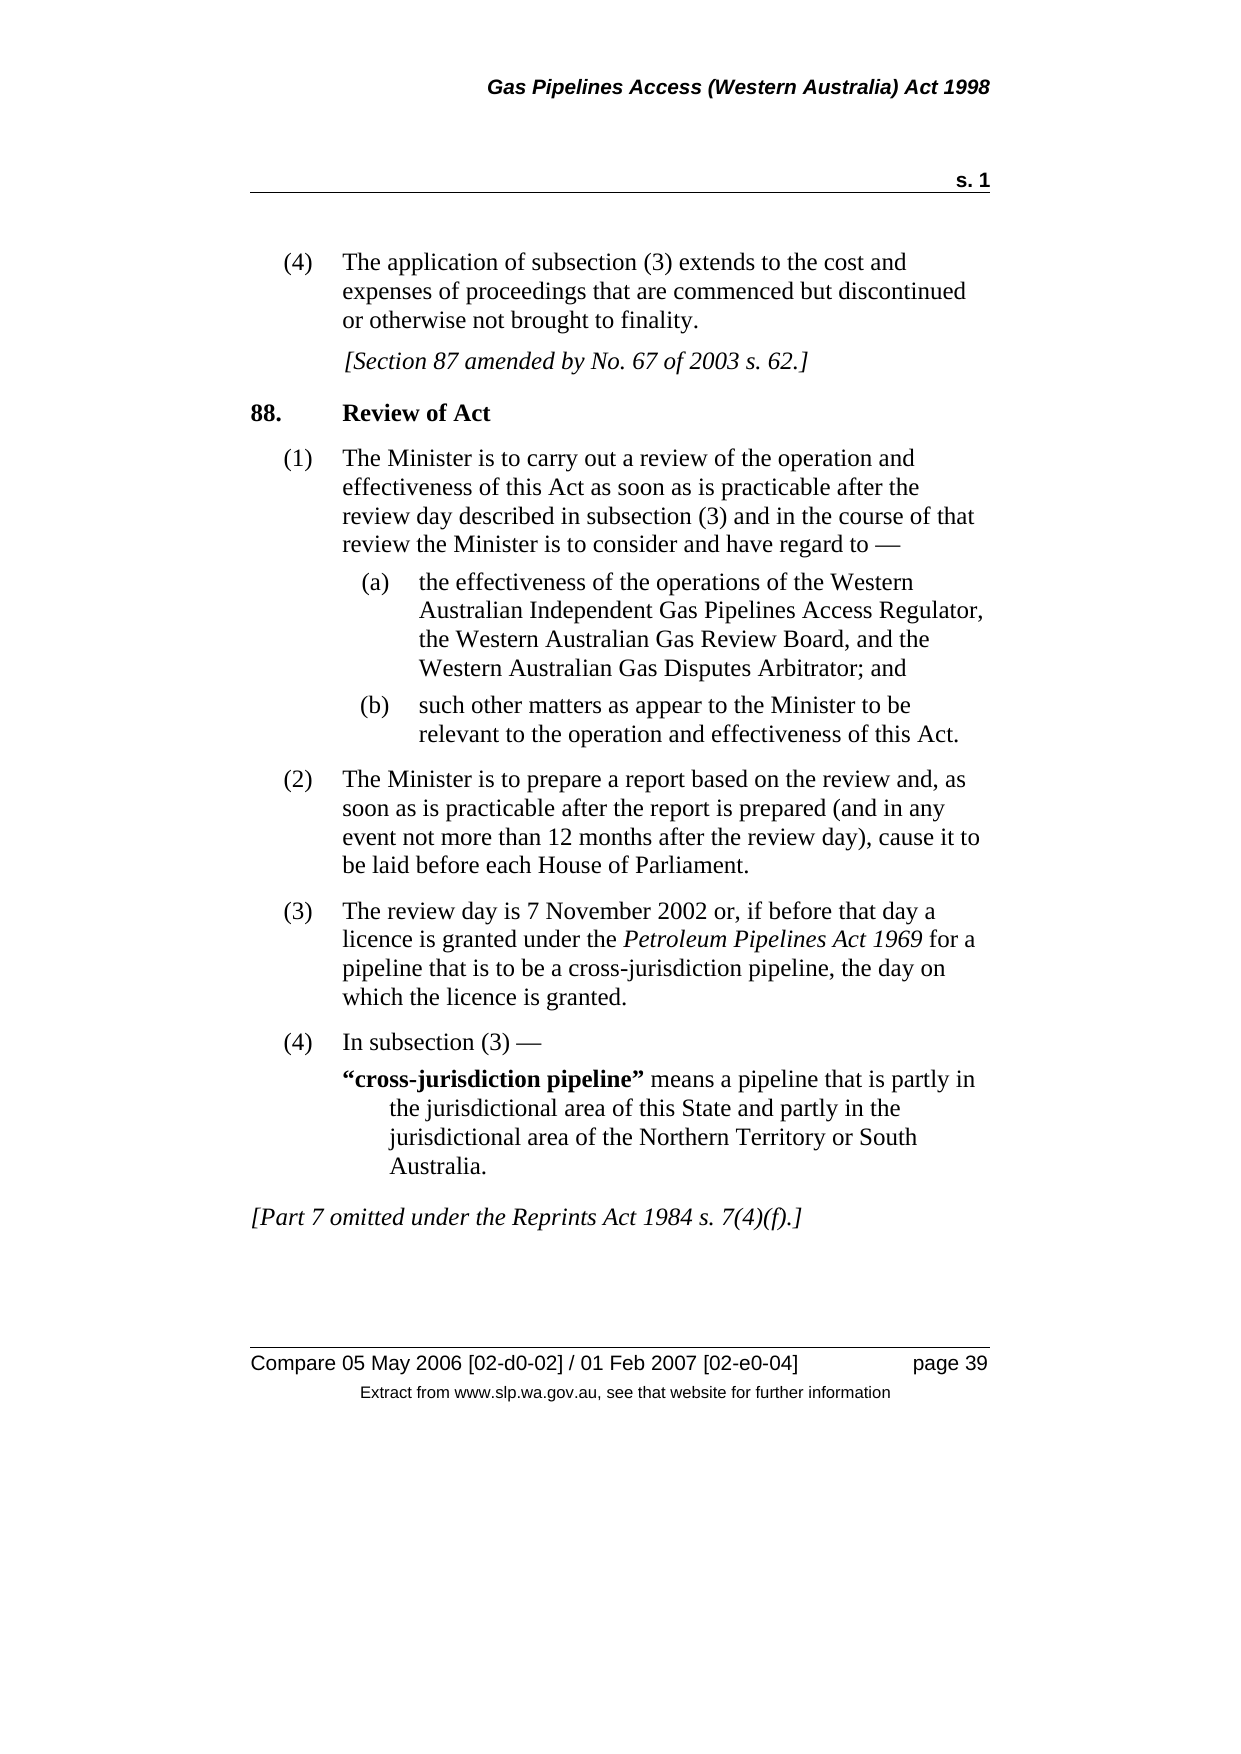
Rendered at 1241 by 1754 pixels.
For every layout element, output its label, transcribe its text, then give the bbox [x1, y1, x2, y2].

text [Section 87 amended by No. 67 of 2003 s. 62.] [250, 346, 990, 375]
text (2) The Minister is to prepare a report based on the review and, as soon as is practicable after the report is prepared (and in any event not more than 12 months after the review day), cause it to be laid before each House of Parliament. [250, 764, 990, 879]
text (3) The review day is 7 November 2002 or, if before that day a licence is granted under the Petroleum Pipelines Act 1969 for a pipeline that is to be a cross-jurisdiction pipeline, the day on which the licence is granted. [250, 896, 990, 1011]
text (a) the effectiveness of the operations of the Western Australian Independent Gas Pipelines Access Regulator, the Western Australian Gas Review Board, and the Western Australian Gas Disputes Arbitrator; and [250, 567, 990, 682]
text [Part 7 omitted under the Reprints Act 1984 s. 7(4)(f).] [250, 1202, 990, 1231]
text (4) In subsection (3) — [250, 1027, 990, 1056]
subtitle 88. Review of Act [250, 398, 990, 427]
text (4) The application of subsection (3) extends to the cost and expenses of proceedings that are commenced but discontinued or otherwise not brought to finality. [250, 247, 990, 334]
text (b) such other matters as appear to the Minister to be relevant to the operation and effectiveness of this Act. [250, 690, 990, 747]
text “cross-jurisdiction pipeline” means a pipeline that is partly in the jurisdictional area of this State and partly in the jurisdictional area of the Northern Territory or South Australia. [250, 1064, 990, 1179]
text (1) The Minister is to carry out a review of the operation and effectiveness of this Act as soon as is practicable after the review day described in subsection (3) and in the course of that review the Minister is to consider and have regard to — [250, 443, 990, 558]
